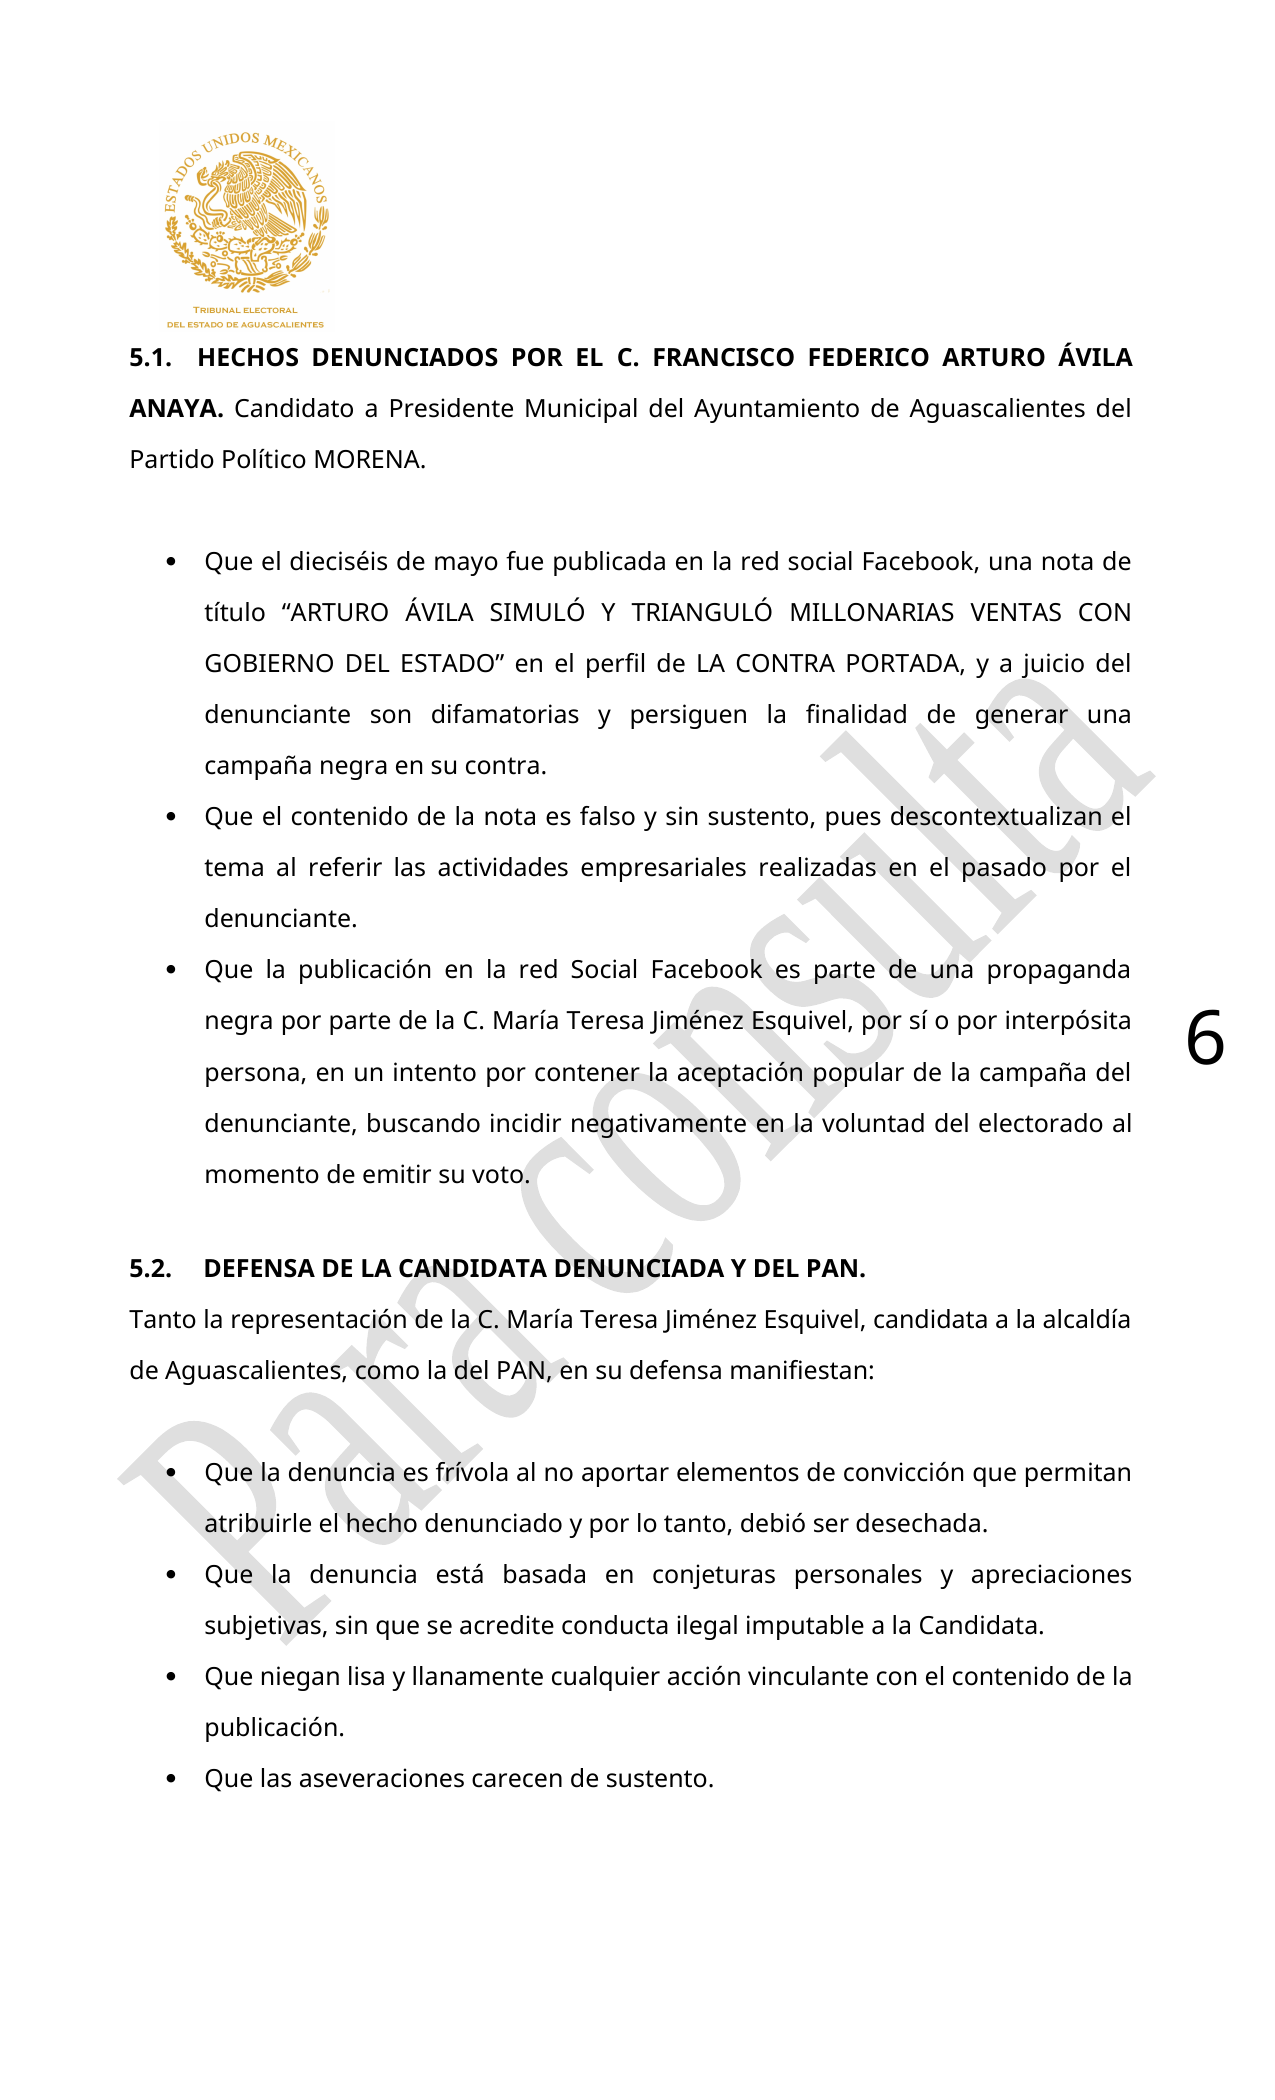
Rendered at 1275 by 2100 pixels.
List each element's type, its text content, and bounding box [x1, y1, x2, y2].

list Que la publicación en la red Social Facebook es parte de una propaganda negra por parte de la C. María Teresa Jiménez Esquivel, por sí o por interpósita persona, en un intento por contener la aceptación popular de la campaña del denunciante, buscando incidir negativamente en la voluntad del electorado al momento de emitir su voto. [167, 952, 1133, 1190]
text Tanto la representación de la C. María Teresa Jiménez Esquivel, candidata a la alcaldía de Aguascalientes, como la del PAN, en su defensa manifiestan: [129, 1302, 1133, 1387]
list Que la denuncia es frívola al no aportar elementos de convicción que permitan atribuirle el hecho denunciado y por lo tanto, debió ser desechada. [167, 1455, 1133, 1540]
list Que niegan lisa y llanamente cualquier acción vinculante con el contenido de la publicación. [167, 1659, 1133, 1744]
list Que las aseveraciones carecen de sustento. [167, 1761, 1133, 1795]
text 5.2. DEFENSA DE LA CANDIDATA DENUNCIADA Y DEL PAN. [129, 1251, 1133, 1284]
text 5.1. HECHOS DENUNCIADOS POR EL C. FRANCISCO FEDERICO ARTURO ÁVILA ANAYA. Candidato a Presidente Municipal del Ayuntamiento de Aguascalientes del Partido Político MORENA. [129, 340, 1133, 476]
list Que la denuncia está basada en conjeturas personales y apreciaciones subjetivas, sin que se acredite conducta ilegal imputable a la Candidata. [167, 1557, 1133, 1642]
picture [158, 121, 336, 332]
list Que el contenido de la nota es falso y sin sustento, pues descontextualizan el tema al referir las actividades empresariales realizadas en el pasado por el denunciante. [167, 799, 1133, 935]
list Que el dieciséis de mayo fue publicada en la red social Facebook, una nota de título “ARTURO ÁVILA SIMULÓ Y TRIANGULÓ MILLONARIAS VENTAS CON GOBIERNO DEL ESTADO” en el perfil de LA CONTRA PORTADA, y a juicio del denunciante son difamatorias y persiguen la finalidad de generar una campaña negra en su contra. [167, 544, 1133, 782]
